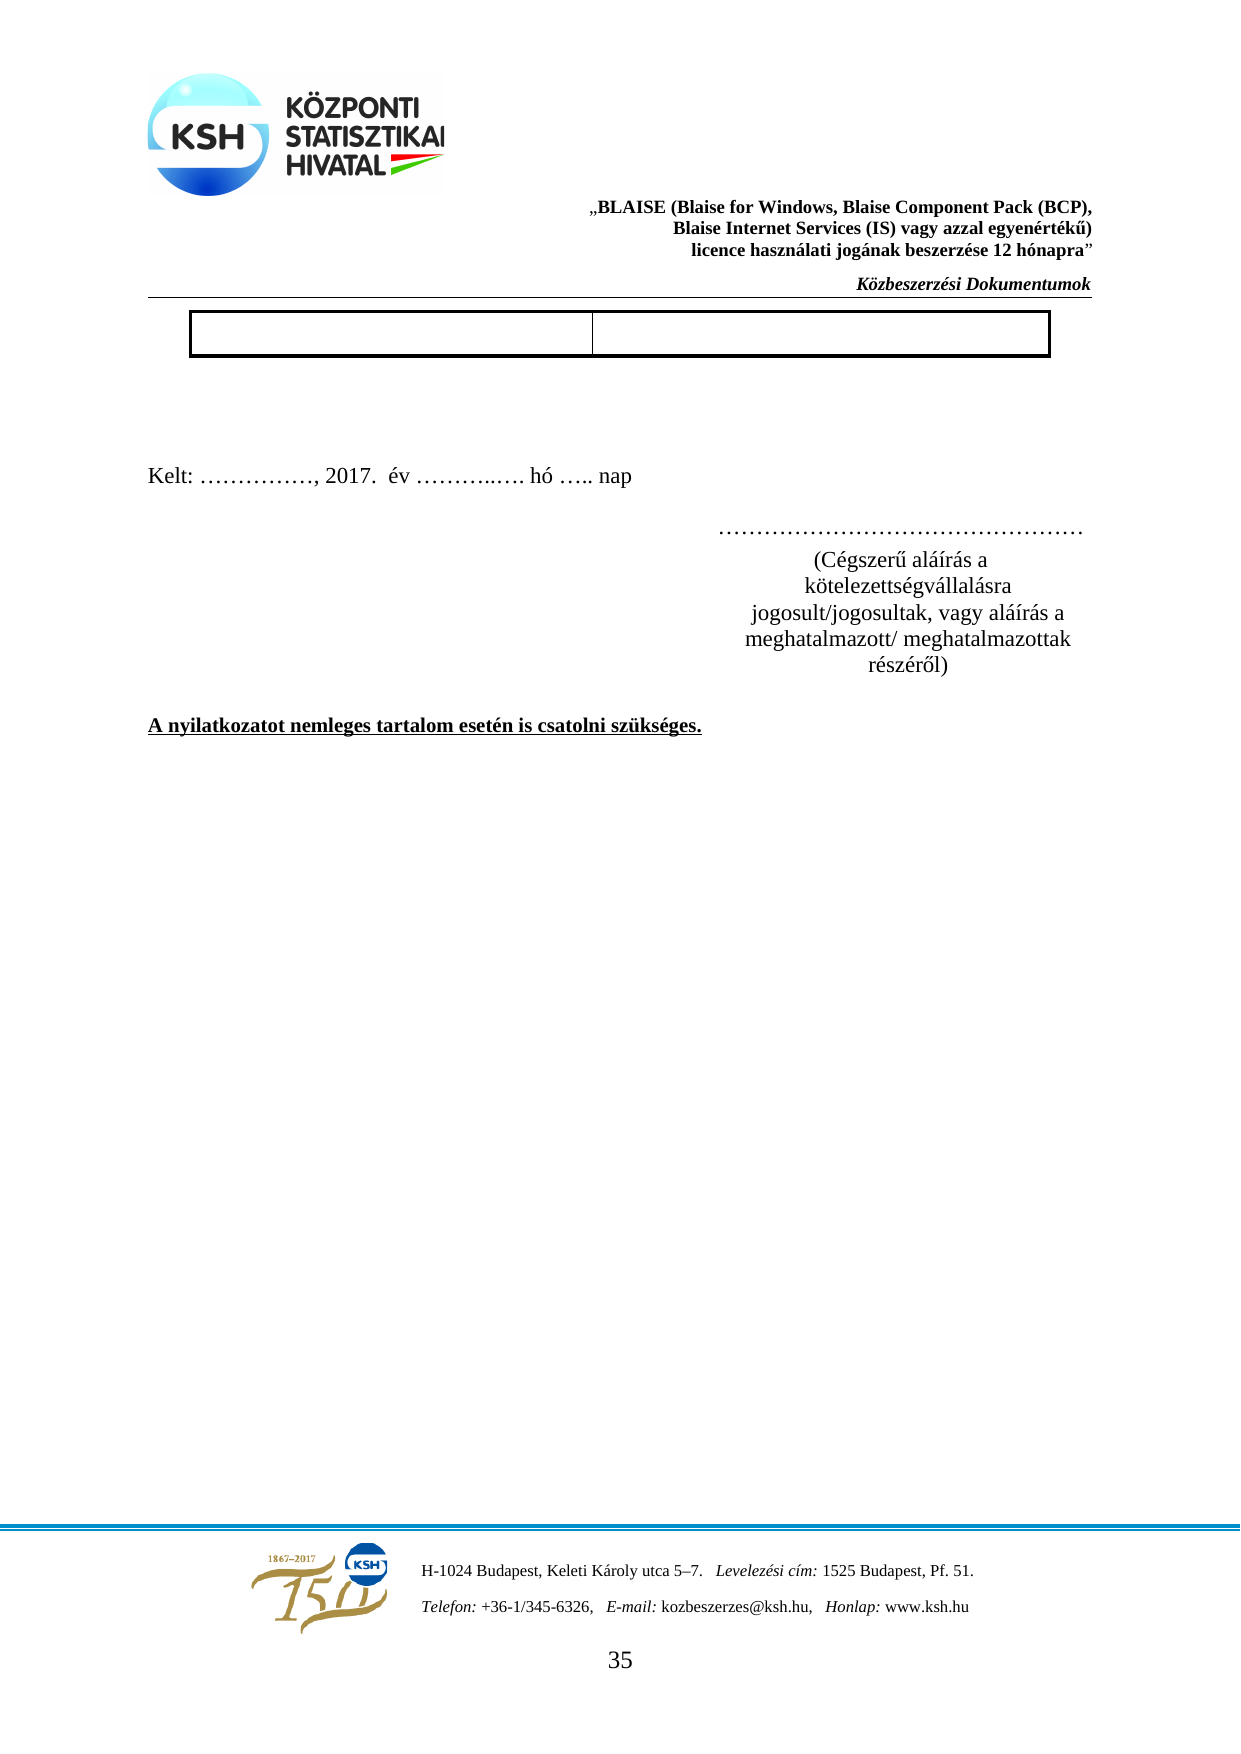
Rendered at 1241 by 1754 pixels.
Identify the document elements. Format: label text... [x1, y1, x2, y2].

text A nyilatkozatot nemleges tartalom esetén is csatolni szükséges. [148, 713, 1092, 737]
text (Cégszerű aláírás a kötelezettségvállalásra jogosult/jogosultak, vagy aláírás a meghatalmazott/ meghatalmazottak részéről) [709, 546, 1092, 678]
table_cell [192, 313, 592, 354]
text Kelt: ……………, 2017. év ………..…. hó ….. nap [148, 462, 1092, 488]
picture [147, 73, 445, 196]
text ………………………………………… [709, 513, 1092, 540]
picture [251, 1543, 388, 1634]
table_cell [593, 313, 1048, 354]
